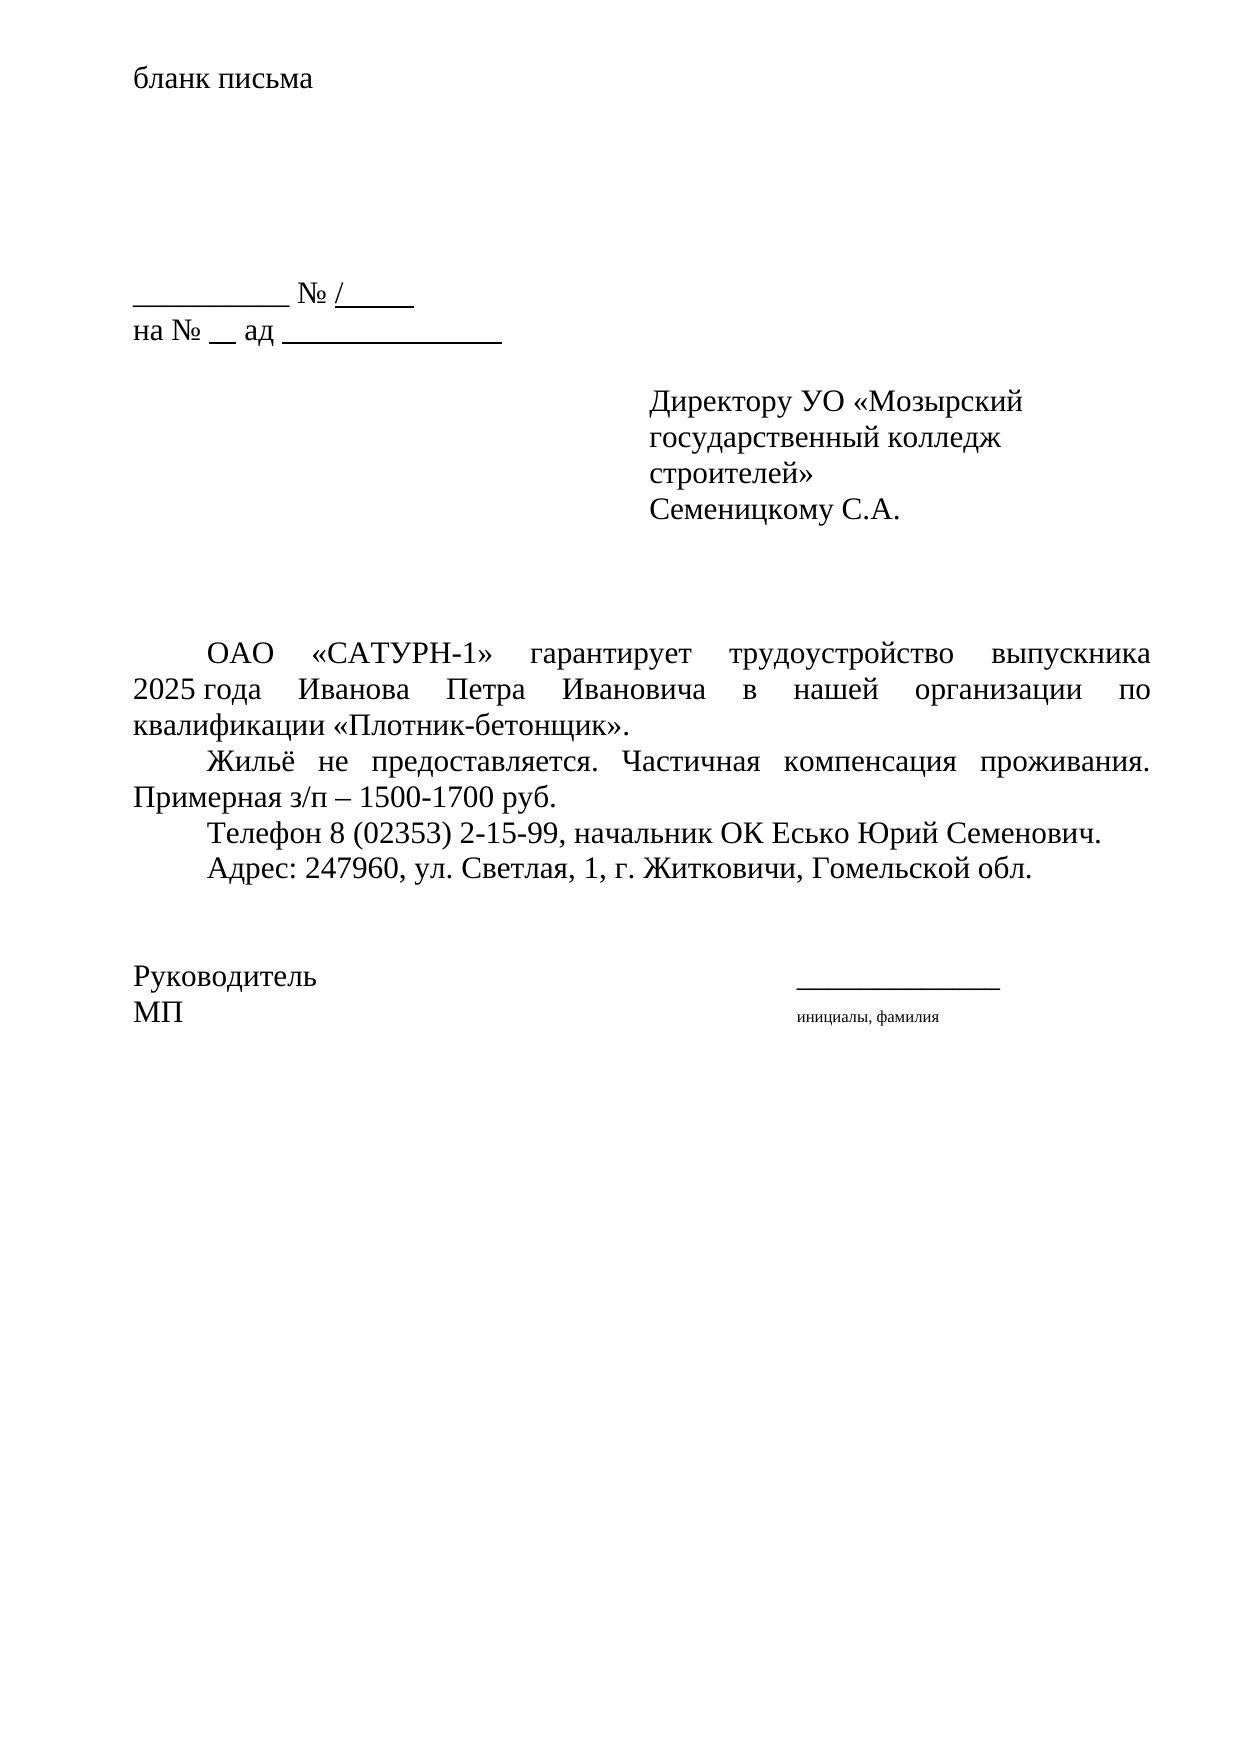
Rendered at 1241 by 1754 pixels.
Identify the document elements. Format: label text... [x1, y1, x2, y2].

text Адрес: 247960, ул. Светлая, 1, г. Житковичи, Гомельской обл. [133, 850, 1152, 886]
text Жильё не предоставляется. Частичная компенсация проживания. Примерная з/п – 1500-1700 руб. [133, 742, 1152, 814]
text МП инициалы, фамилия [133, 993, 1152, 1029]
text бланк письма [133, 59, 1152, 95]
text Семеницкому С.А. [649, 490, 1152, 526]
text __________ № / [133, 275, 1152, 311]
text Телефон 8 (02353) 2-15-99, начальник ОК Есько Юрий Семенович. [133, 814, 1152, 850]
text ОАО «САТУРН-1» гарантирует трудоустройство выпускника 2025 года Иванова Петра Ивановича в нашей организации по квалификации «Плотник-бетонщик». [133, 634, 1152, 742]
text Руководитель _____________ [133, 958, 1152, 993]
text на № ад [133, 311, 1152, 347]
text Директору УО «Мозырский государственный колледж строителей» [649, 383, 1152, 490]
